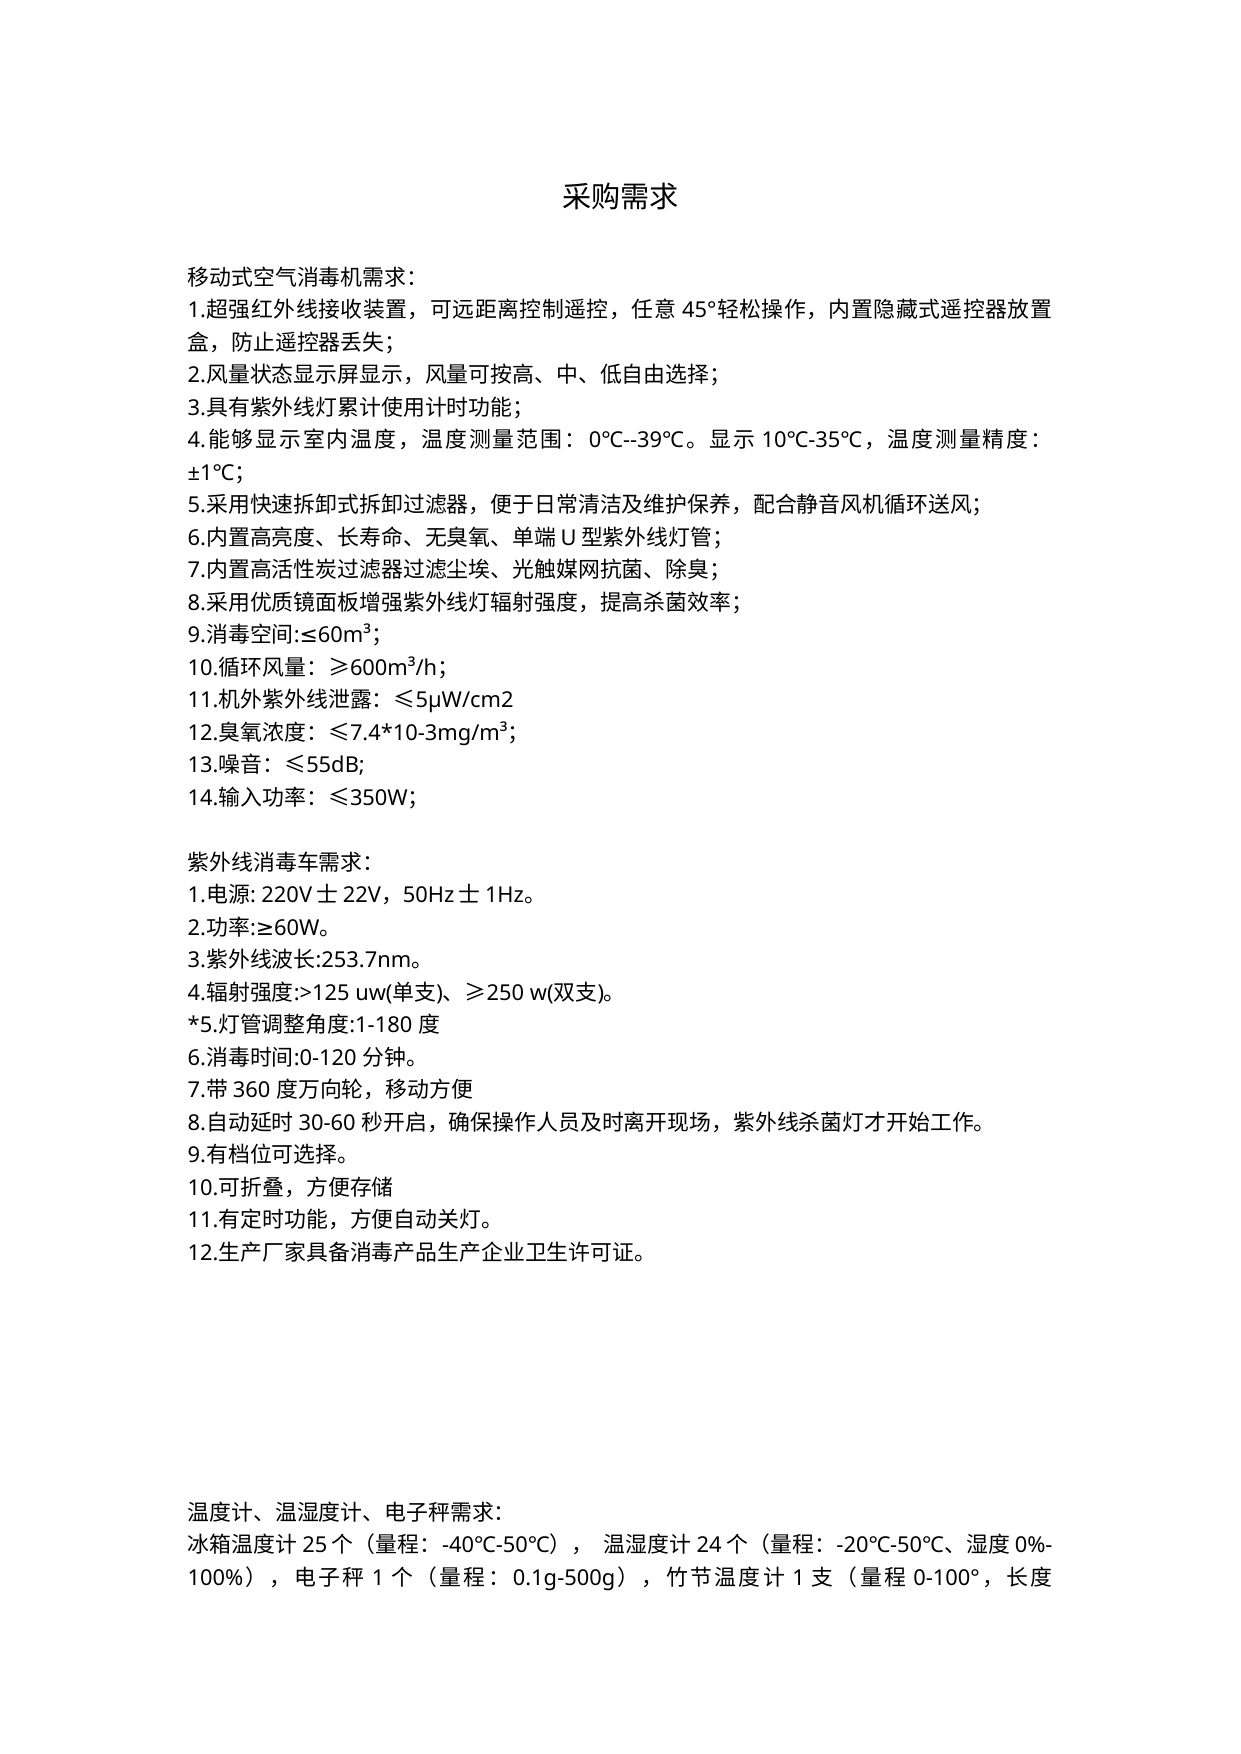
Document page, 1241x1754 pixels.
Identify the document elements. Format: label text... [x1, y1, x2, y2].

text 冰箱温度计25个（量程：-40℃-50℃）， 温湿度计24个（量程：-20℃-50℃、湿度0%-100%），电子秤1个（量程：0.1g-500g），竹节温度计1支（量程0-100°，长度40cm），玻璃温度计8支（量程：0-50°，长度30cm） [187, 1527, 1053, 1592]
text 2.功率:≥60W。 [187, 909, 1053, 942]
text 8.采用优质镜面板增强紫外线灯辐射强度，提高杀菌效率； [187, 584, 1053, 617]
text 4.能够显示室内温度，温度测量范围：0℃--39℃。显示10℃-35℃，温度测量精度：±1℃； [187, 422, 1053, 487]
text 4.辐射强度:>125 uw(单支)、≥250 w(双支)。 [187, 974, 1053, 1007]
text 3.具有紫外线灯累计使用计时功能； [187, 389, 1053, 422]
text 8.自动延时 30-60 秒开启，确保操作人员及时离开现场，紫外线杀菌灯才开始工作。 [187, 1104, 1053, 1137]
text 9.消毒空间:≤60m³； [187, 617, 1053, 649]
text 1.超强红外线接收装置，可远距离控制遥控，任意45°轻松操作，内置隐藏式遥控器放置盒，防止遥控器丢失； [187, 292, 1053, 357]
text 14.输入功率：≤350W； [187, 779, 1053, 812]
text 移动式空气消毒机需求： [187, 259, 1053, 292]
text 12.臭氧浓度：≤7.4*10-3mg/m³； [187, 714, 1053, 747]
text 6.消毒时间:0-120 分钟。 [187, 1039, 1053, 1072]
text 9.有档位可选择。 [187, 1137, 1053, 1169]
text 6.内置高亮度、长寿命、无臭氧、单端U型紫外线灯管； [187, 519, 1053, 552]
text *5.灯管调整角度:1-180 度 [187, 1007, 1053, 1039]
text 1.电源: 220V士22V，50Hz士1Hz。 [187, 877, 1053, 909]
text 3.紫外线波长:253.7nm。 [187, 942, 1053, 974]
text 采购需求 [187, 162, 1053, 227]
text 11.有定时功能，方便自动关灯。 [187, 1202, 1053, 1234]
text 10.可折叠，方便存储 [187, 1169, 1053, 1202]
text 温度计、温湿度计、电子秤需求： [187, 1494, 1053, 1527]
text 紫外线消毒车需求： [187, 844, 1053, 877]
text 7.带 360 度万向轮，移动方便 [187, 1072, 1053, 1104]
text 12.生产厂家具备消毒产品生产企业卫生许可证。 [187, 1234, 1053, 1267]
text 10.循环风量：≥600m³/h； [187, 649, 1053, 682]
text 2.风量状态显示屏显示，风量可按高、中、低自由选择； [187, 357, 1053, 389]
text 13.噪音：≤55dB; [187, 747, 1053, 779]
text 5.采用快速拆卸式拆卸过滤器，便于日常清洁及维护保养，配合静音风机循环送风； [187, 487, 1053, 519]
text 11.机外紫外线泄露：≤5μW/cm2 [187, 682, 1053, 714]
text 7.内置高活性炭过滤器过滤尘埃、光触媒网抗菌、除臭； [187, 552, 1053, 584]
